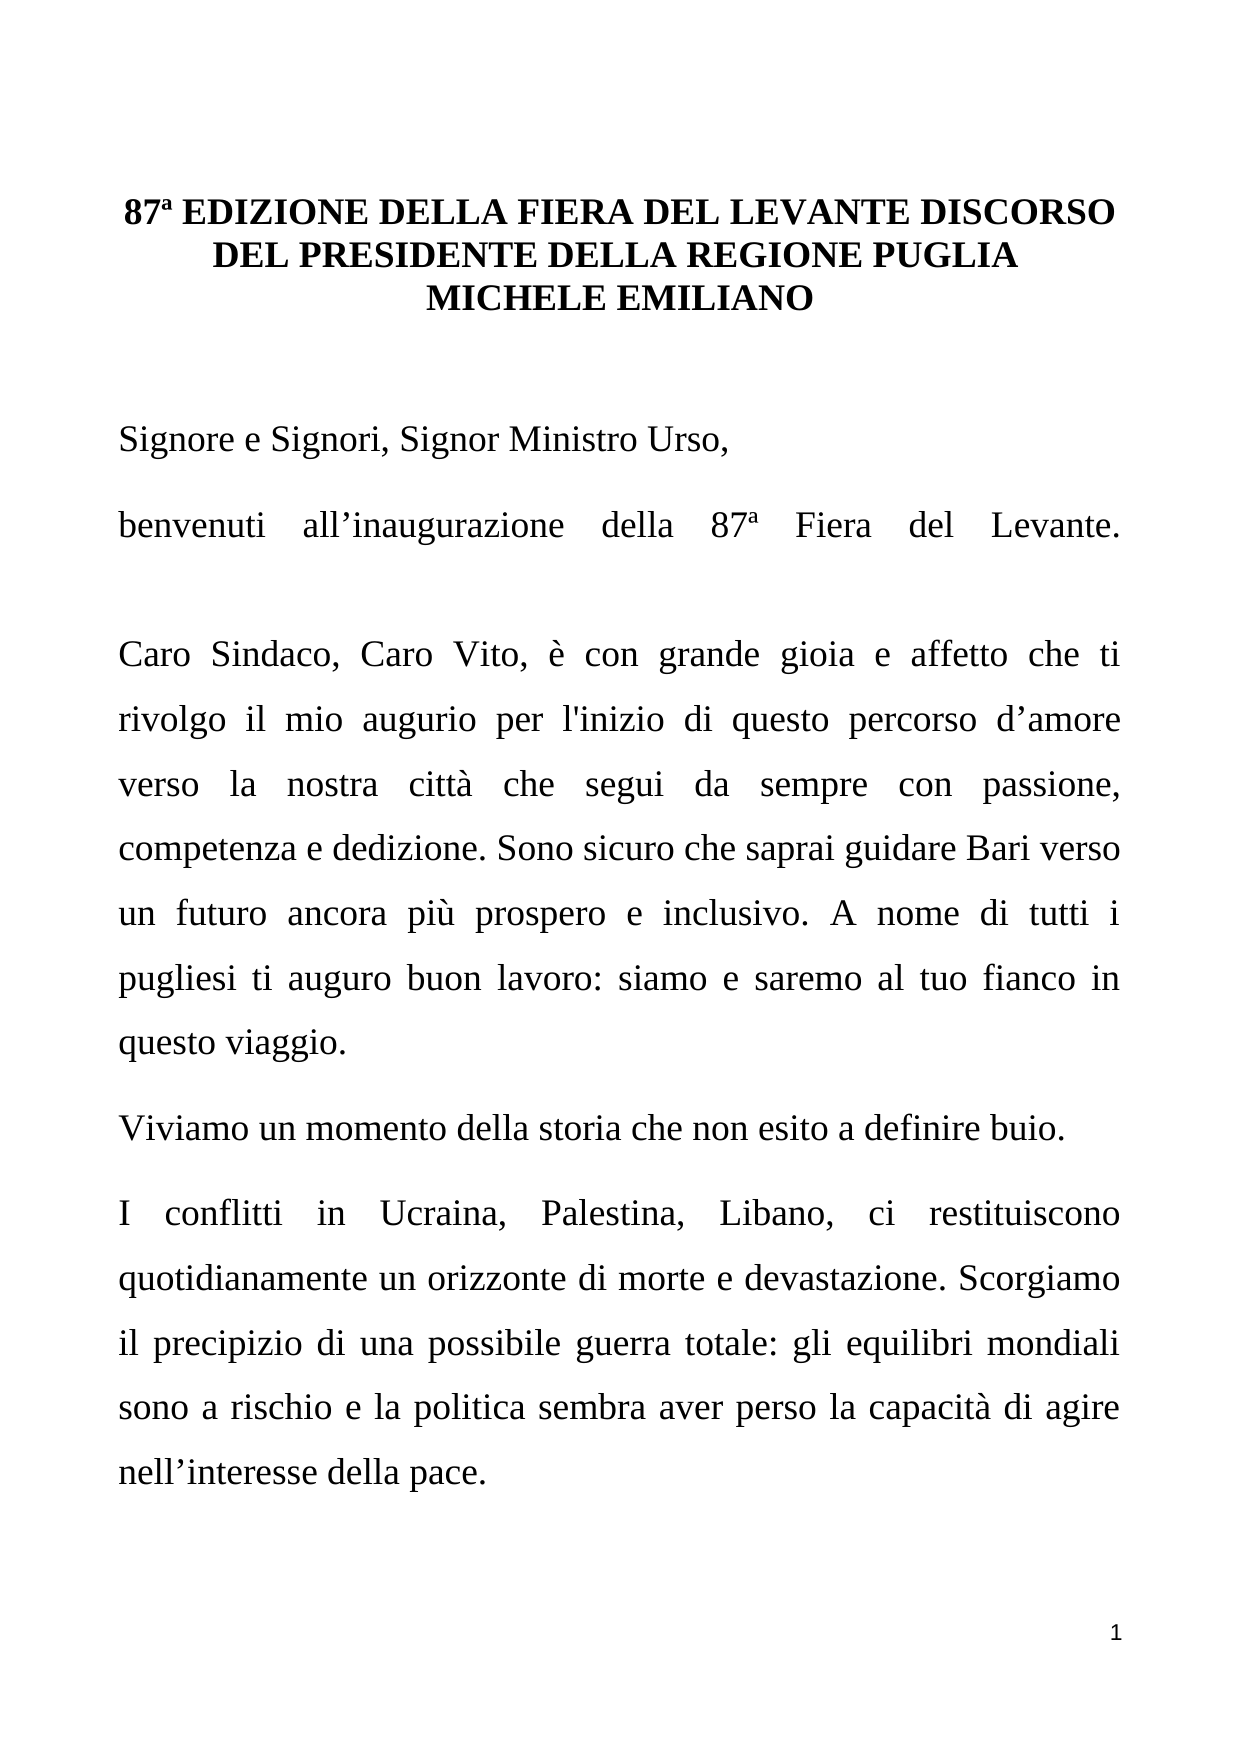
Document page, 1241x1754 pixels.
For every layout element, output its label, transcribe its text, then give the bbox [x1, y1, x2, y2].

text Viviamo un momento della storia che non esito a definire buio. [118, 1105, 1122, 1148]
text benvenuti all’inaugurazione della 87ª Fiera del Levante. Caro Sindaco, Caro Vito, è con grande gioia e affetto che ti rivolgo il mio augurio per l'inizio di questo percorso d’amore verso la nostra città che segui da sempre con passione, competenza e dedizione. Sono sicuro che saprai guidare Bari verso un futuro ancora più prospero e inclusivo. A nome di tutti i pugliesi ti auguro buon lavoro: siamo e saremo al tuo fianco in questo viaggio. [118, 502, 1122, 1063]
text I conflitti in Ucraina, Palestina, Libano, ci restituiscono quotidianamente un orizzonte di morte e devastazione. Scorgiamo il precipizio di una possibile guerra totale: gli equilibri mondiali sono a rischio e la politica sembra aver perso la capacità di agire nell’interesse della pace. [118, 1191, 1122, 1493]
text Signore e Signori, Signor Ministro Urso, [118, 417, 1122, 460]
subtitle 87ª EDIZIONE DELLA FIERA DEL LEVANTE DISCORSO DEL PRESIDENTE DELLA REGIONE PUGLIA MICHELE EMILIANO [118, 189, 1122, 319]
